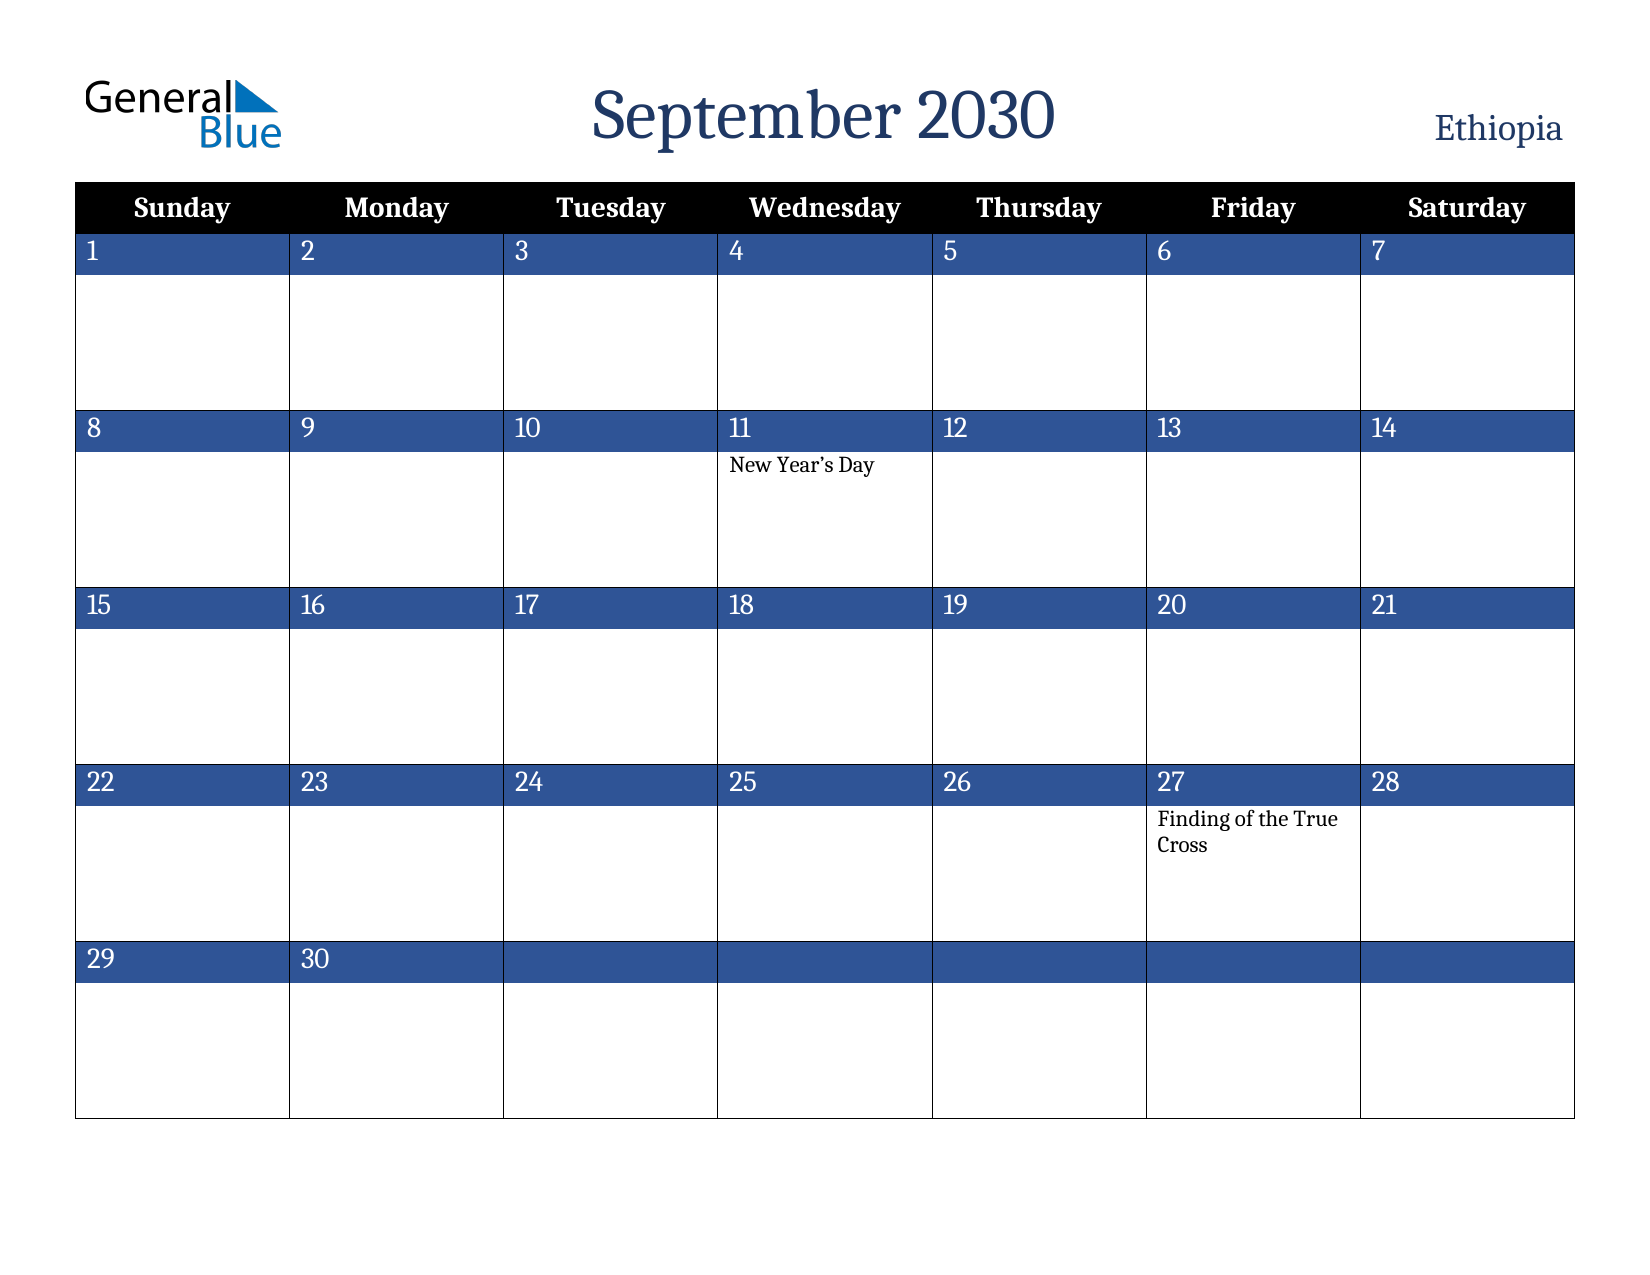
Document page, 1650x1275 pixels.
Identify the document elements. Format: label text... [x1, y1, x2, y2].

table_cell 26 [933, 765, 1146, 806]
table_cell [290, 629, 503, 764]
table_cell 5 [933, 234, 1146, 275]
table_cell 8 [76, 411, 289, 452]
table_cell 13 [1147, 411, 1360, 452]
table_cell [76, 629, 289, 764]
table_cell Wednesday [718, 183, 932, 233]
table_cell 6 [1147, 234, 1360, 275]
table_cell 12 [933, 411, 1146, 452]
table_cell [933, 942, 1146, 983]
table_cell [718, 629, 932, 764]
table_cell [1361, 629, 1574, 764]
table_cell [1147, 275, 1360, 410]
table_cell [504, 983, 717, 1118]
table_cell [1147, 983, 1360, 1118]
table_cell New Year’s Day [718, 452, 932, 587]
table_header [76, 75, 503, 182]
table_cell Thursday [933, 183, 1146, 233]
table_cell [718, 983, 932, 1118]
table_cell 21 [1361, 588, 1574, 629]
table_cell 28 [1361, 765, 1574, 806]
table_cell [933, 983, 1146, 1118]
table_cell [933, 452, 1146, 587]
table_cell [76, 275, 289, 410]
table_cell [1361, 452, 1574, 587]
table_cell 7 [1361, 234, 1574, 275]
table_cell [933, 629, 1146, 764]
table_cell 24 [504, 765, 717, 806]
table_cell Monday [290, 183, 503, 233]
table_cell 20 [1147, 588, 1360, 629]
table_cell [76, 806, 289, 941]
table_cell 9 [290, 411, 503, 452]
table_cell [1361, 983, 1574, 1118]
table_cell 27 [1147, 765, 1360, 806]
table_cell 22 [76, 765, 289, 806]
table_cell Finding of the True Cross [1147, 806, 1360, 941]
table_cell [1147, 629, 1360, 764]
table_cell Friday [1147, 183, 1360, 233]
table_cell [290, 806, 503, 941]
table_cell [718, 275, 932, 410]
table_cell [290, 275, 503, 410]
table_cell [933, 806, 1146, 941]
table_cell [504, 629, 717, 764]
table_cell 18 [718, 588, 932, 629]
table_cell 3 [504, 234, 717, 275]
table_cell 16 [290, 588, 503, 629]
table_cell [504, 806, 717, 941]
table_header Ethiopia [1146, 75, 1574, 182]
table_cell Saturday [1361, 183, 1574, 233]
table_cell 29 [76, 942, 289, 983]
table_header September 2030 [504, 75, 1146, 182]
table_cell Tuesday [504, 183, 717, 233]
table_cell 25 [718, 765, 932, 806]
table_cell 30 [290, 942, 503, 983]
table_cell [718, 806, 932, 941]
table_cell 17 [504, 588, 717, 629]
table_cell [933, 275, 1146, 410]
table_cell [504, 452, 717, 587]
table_cell [290, 983, 503, 1118]
table_cell [76, 983, 289, 1118]
table_cell Sunday [76, 183, 289, 233]
table_cell [1147, 942, 1360, 983]
table_cell 4 [718, 234, 932, 275]
table_cell [504, 275, 717, 410]
table_cell 11 [718, 411, 932, 452]
table_cell [1361, 275, 1574, 410]
table_cell [1147, 452, 1360, 587]
table_cell [718, 942, 932, 983]
table_cell [1361, 942, 1574, 983]
table_cell 14 [1361, 411, 1574, 452]
picture [86, 80, 281, 148]
table_cell 2 [290, 234, 503, 275]
table_cell [504, 942, 717, 983]
table_cell 10 [504, 411, 717, 452]
table_cell [290, 452, 503, 587]
table_cell 23 [290, 765, 503, 806]
table_cell 1 [76, 234, 289, 275]
table_cell [1361, 806, 1574, 941]
table_cell [76, 452, 289, 587]
table_cell 15 [76, 588, 289, 629]
table_cell 19 [933, 588, 1146, 629]
